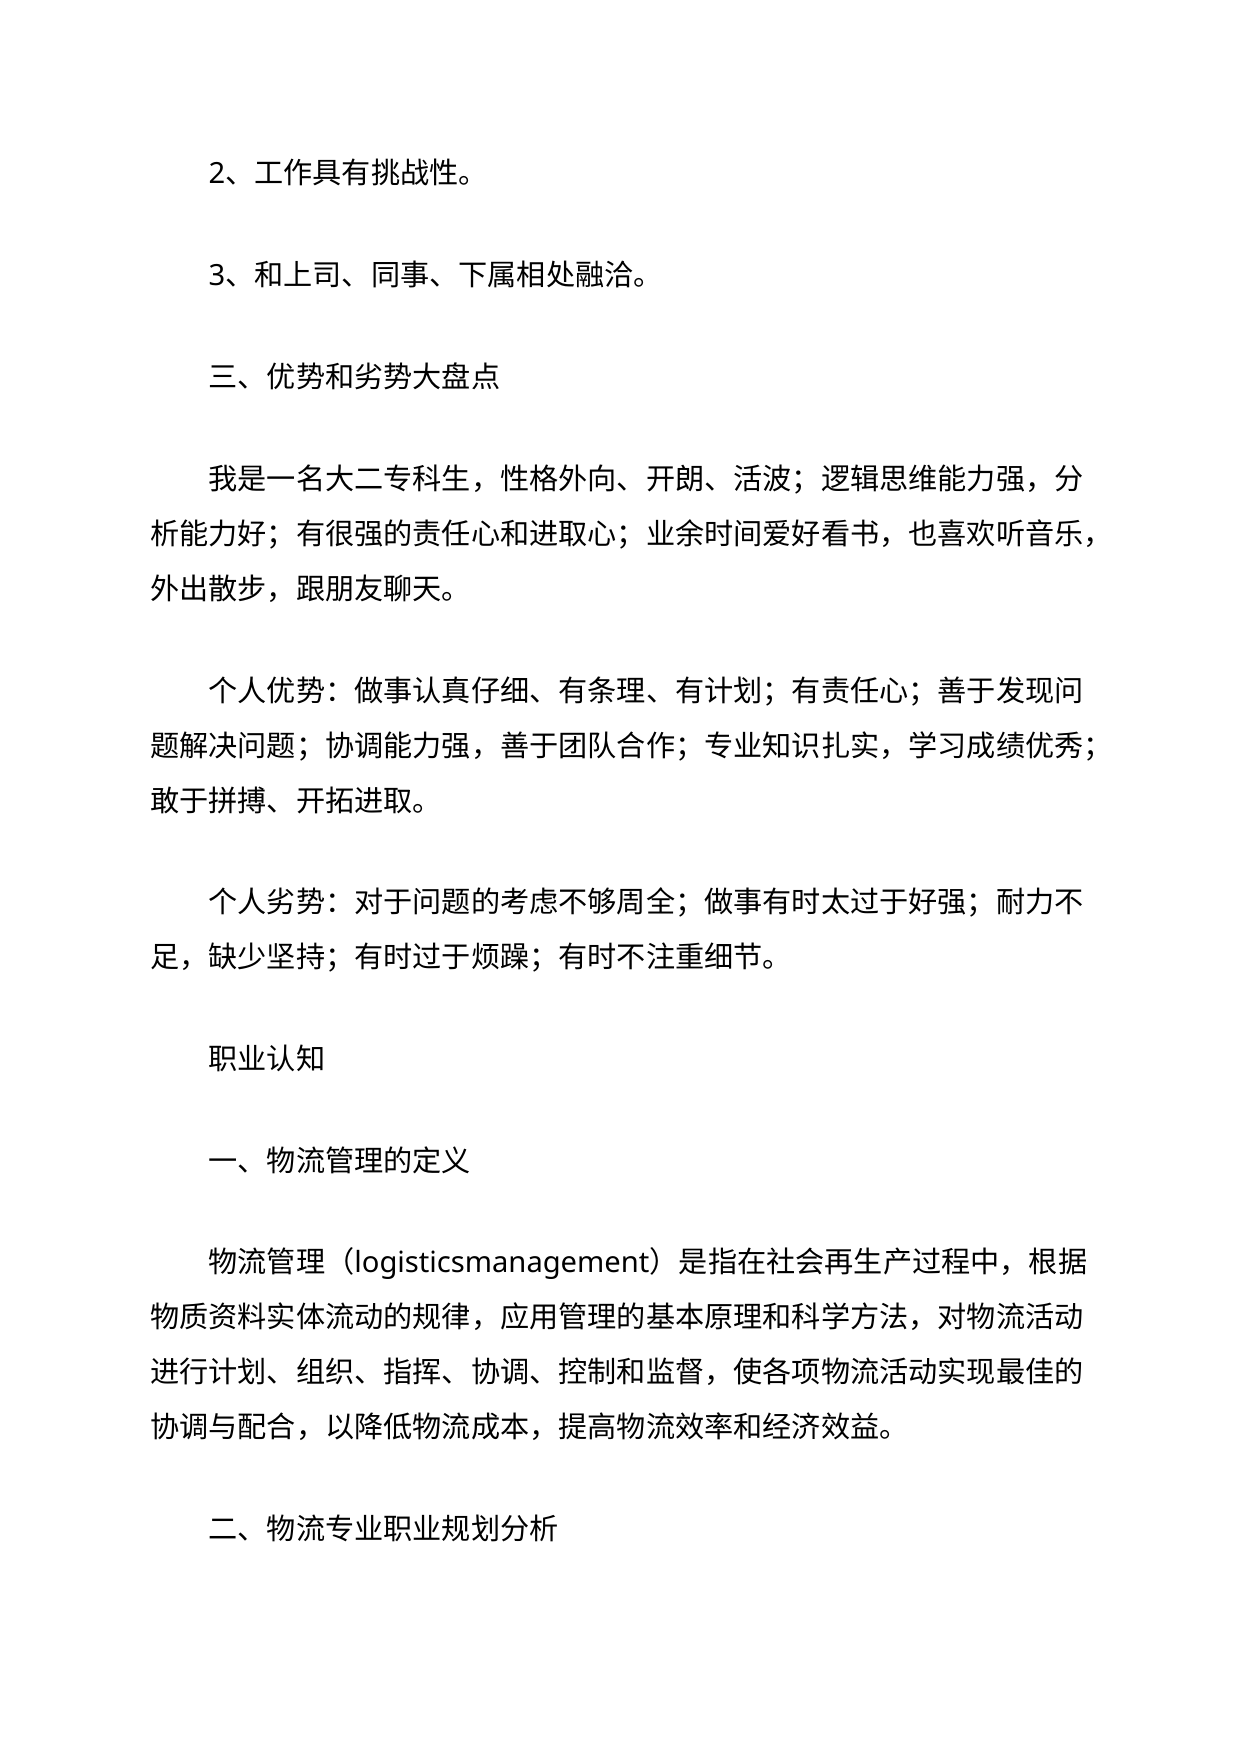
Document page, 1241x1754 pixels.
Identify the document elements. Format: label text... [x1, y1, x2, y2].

text 职业认知 [150, 1036, 1090, 1078]
text 个人优势：做事认真仔细、有条理、有计划；有责任心；善于发现问题解决问题；协调能力强，善于团队合作；专业知识扎实，学习成绩优秀；敢于拼搏、开拓进取。 [150, 667, 1090, 819]
text 我是一名大二专科生，性格外向、开朗、活波；逻辑思维能力强，分析能力好；有很强的责任心和进取心；业余时间爱好看书，也喜欢听音乐，外出散步，跟朋友聊天。 [150, 456, 1090, 608]
text 3、和上司、同事、下属相处融洽。 [150, 252, 1090, 294]
text 个人劣势：对于问题的考虑不够周全；做事有时太过于好强；耐力不足，缺少坚持；有时过于烦躁；有时不注重细节。 [150, 879, 1090, 976]
text 三、优势和劣势大盘点 [150, 354, 1090, 396]
text 一、物流管理的定义 [150, 1137, 1090, 1179]
text 物流管理（logisticsmanagement）是指在社会再生产过程中，根据物质资料实体流动的规律，应用管理的基本原理和科学方法，对物流活动进行计划、组织、指挥、协调、控制和监督，使各项物流活动实现最佳的协调与配合，以降低物流成本，提高物流效率和经济效益。 [150, 1239, 1090, 1446]
text 2、工作具有挑战性。 [150, 150, 1090, 192]
text 二、物流专业职业规划分析 [150, 1506, 1090, 1548]
